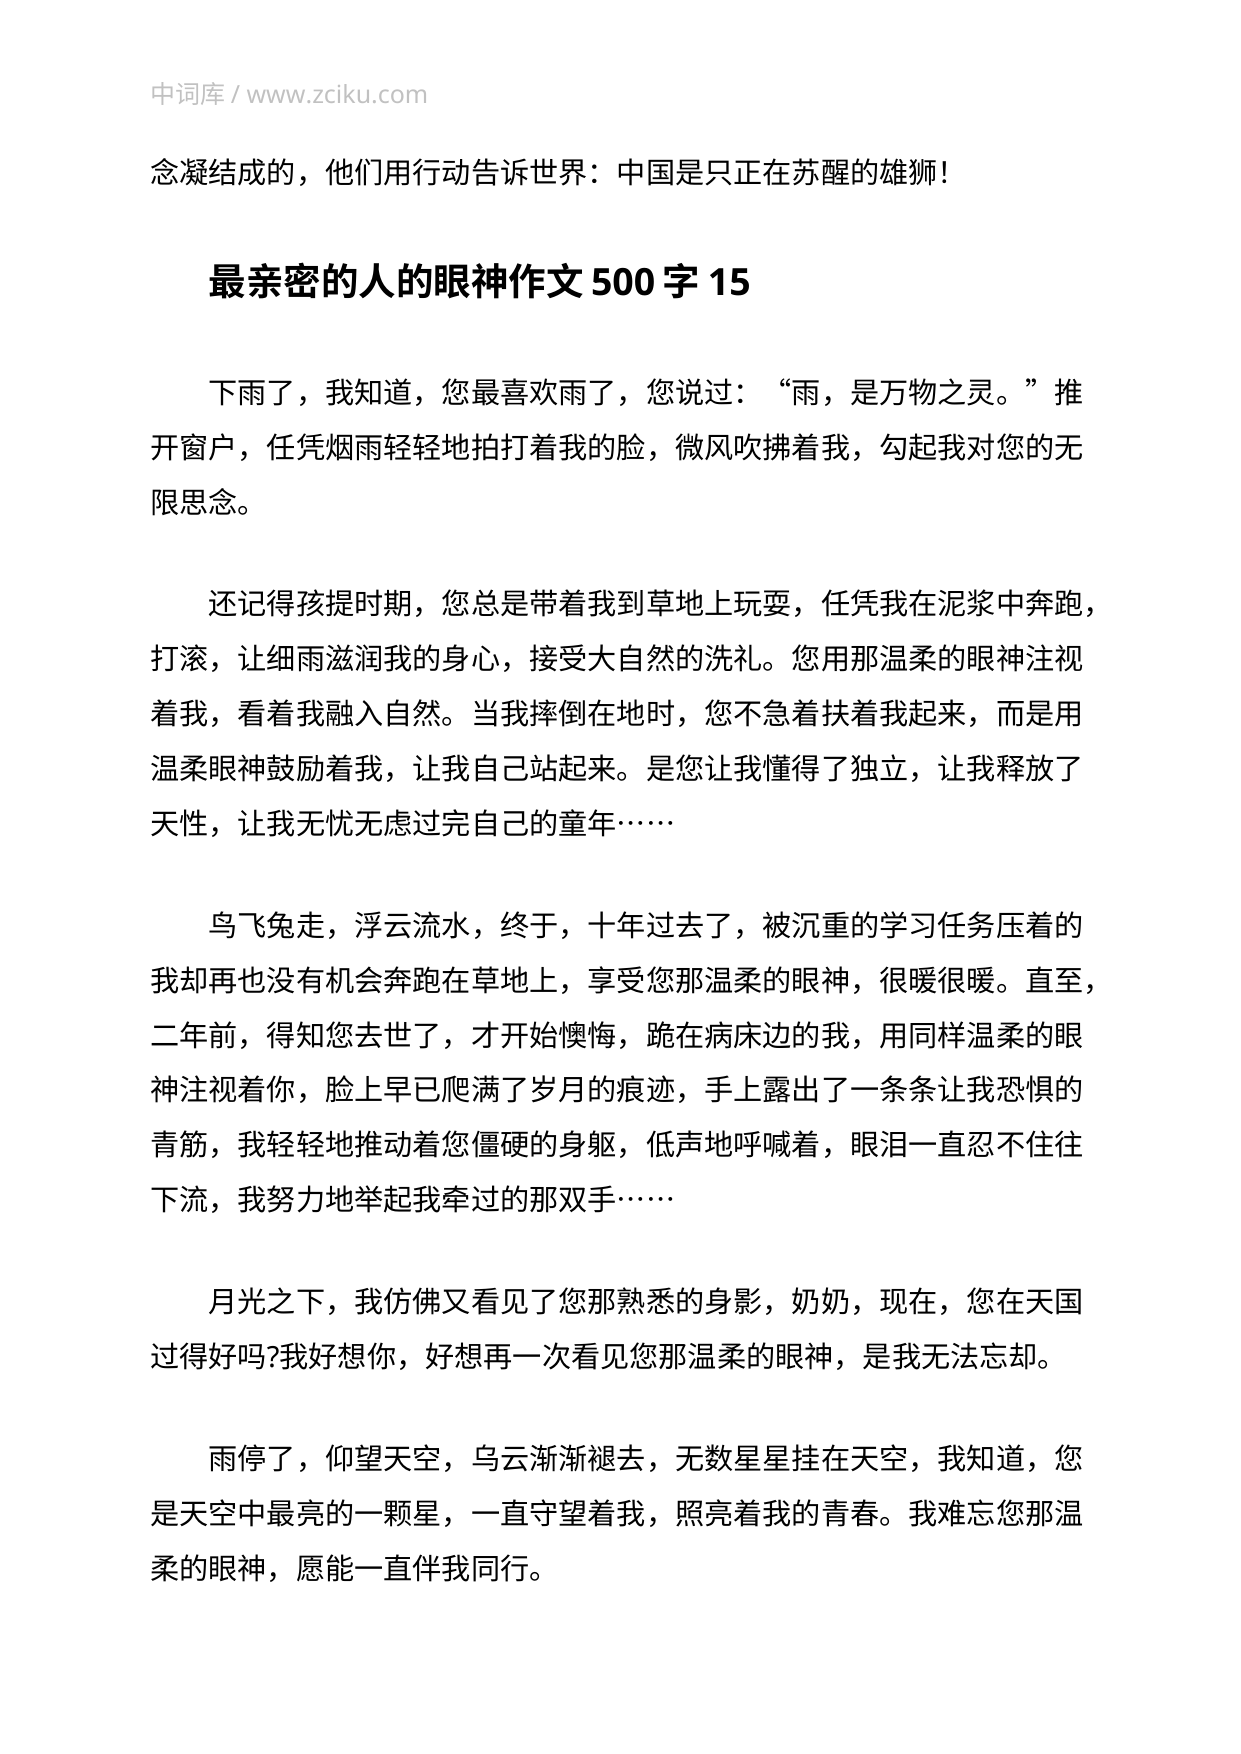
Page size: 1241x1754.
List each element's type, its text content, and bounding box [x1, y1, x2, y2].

text 月光之下，我仿佛又看见了您那熟悉的身影，奶奶，现在，您在天国过得好吗?我好想你，好想再一次看见您那温柔的眼神，是我无法忘却。 [150, 1278, 1090, 1376]
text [150, 150, 1090, 192]
text 鸟飞兔走，浮云流水，终于，十年过去了，被沉重的学习任务压着的我却再也没有机会奔跑在草地上，享受您那温柔的眼神，很暖很暖。直至，二年前，得知您去世了，才开始懊悔，跪在病床边的我，用同样温柔的眼神注视着你，脸上早已爬满了岁月的痕迹，手上露出了一条条让我恐惧的青筋，我轻轻地推动着您僵硬的身躯，低声地呼喊着，眼泪一直忍不住往下流，我努力地举起我牵过的那双手…… [150, 902, 1090, 1219]
text 还记得孩提时期，您总是带着我到草地上玩耍，任凭我在泥浆中奔跑，打滚，让细雨滋润我的身心，接受大自然的洗礼。您用那温柔的眼神注视着我，看着我融入自然。当我摔倒在地时，您不急着扶着我起来，而是用温柔眼神鼓励着我，让我自己站起来。是您让我懂得了独立，让我释放了天性，让我无忧无虑过完自己的童年…… [150, 581, 1090, 843]
text 下雨了，我知道，您最喜欢雨了，您说过：“雨，是万物之灵。”推开窗户，任凭烟雨轻轻地拍打着我的脸，微风吹拂着我，勾起我对您的无限思念。 [150, 369, 1090, 521]
text 雨停了，仰望天空，乌云渐渐褪去，无数星星挂在天空，我知道，您是天空中最亮的一颗星，一直守望着我，照亮着我的青春。我难忘您那温柔的眼神，愿能一直伴我同行。 [150, 1435, 1090, 1587]
text 最亲密的人的眼神作文500字15 [150, 252, 1090, 306]
